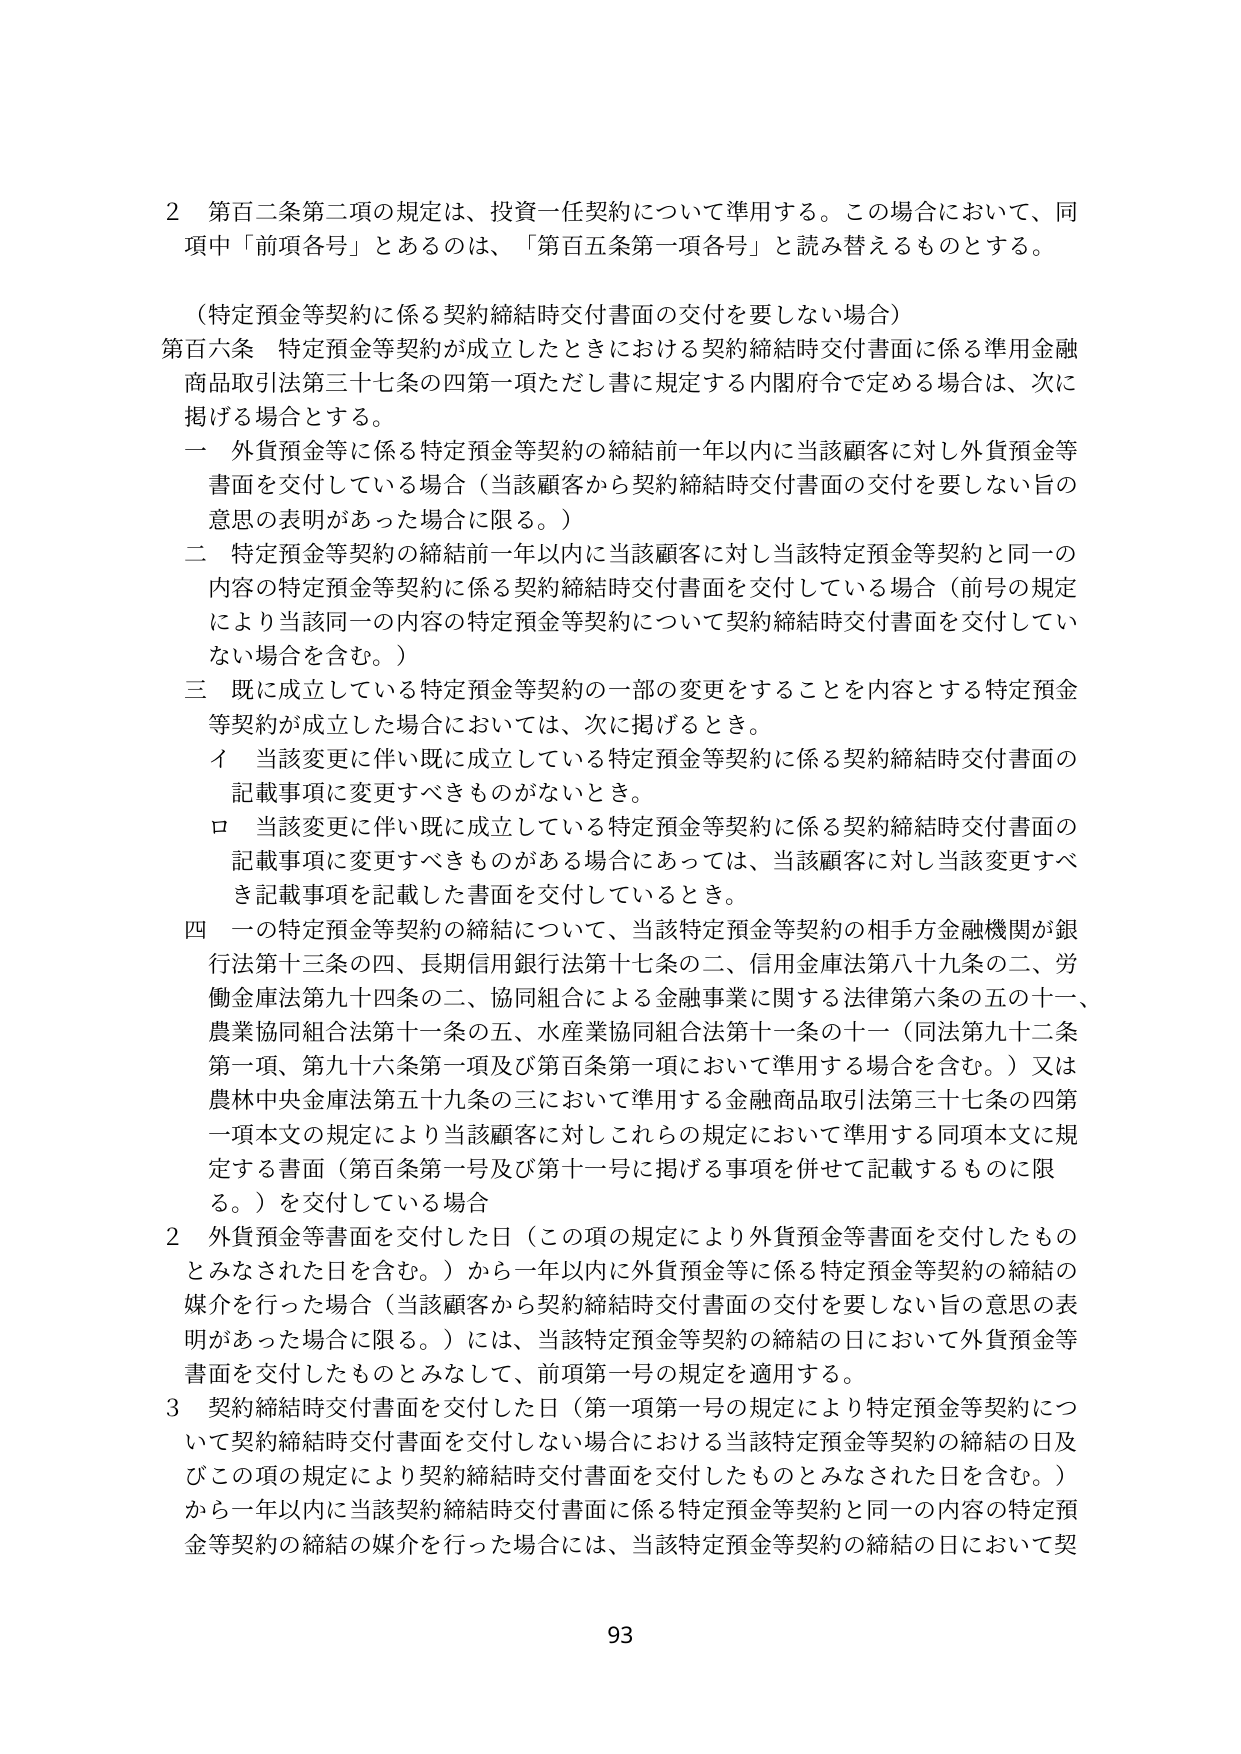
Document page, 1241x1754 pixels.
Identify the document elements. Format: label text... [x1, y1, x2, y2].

text 一 外貨預金等に係る特定預金等契約の締結前一年以内に当該顧客に対し外貨預金等書面を交付している場合（当該顧客から契約締結時交付書面の交付を要しない旨の意思の表明があった場合に限る。） [184, 433, 1079, 535]
text 第百六条 特定預金等契約が成立したときにおける契約締結時交付書面に係る準用金融商品取引法第三十七条の四第一項ただし書に規定する内閣府令で定める場合は、次に掲げる場合とする。 [161, 330, 1079, 433]
text ２ 外貨預金等書面を交付した日（この項の規定により外貨預金等書面を交付したものとみなされた日を含む。）から一年以内に外貨預金等に係る特定預金等契約の締結の媒介を行った場合（当該顧客から契約締結時交付書面の交付を要しない旨の意思の表明があった場合に限る。）には、当該特定預金等契約の締結の日において外貨預金等書面を交付したものとみなして、前項第一号の規定を適用する。 [161, 1219, 1079, 1389]
text 四 一の特定預金等契約の締結について、当該特定預金等契約の相手方金融機関が銀行法第十三条の四、長期信用銀行法第十七条の二、信用金庫法第八十九条の二、労働金庫法第九十四条の二、協同組合による金融事業に関する法律第六条の五の十一、農業協同組合法第十一条の五、水産業協同組合法第十一条の十一（同法第九十二条第一項、第九十六条第一項及び第百条第一項において準用する場合を含む。）又は農林中央金庫法第五十九条の三において準用する金融商品取引法第三十七条の四第一項本文の規定により当該顧客に対しこれらの規定において準用する同項本文に規定する書面（第百条第一号及び第十一号に掲げる事項を併せて記載するものに限る。）を交付している場合 [184, 911, 1079, 1219]
text 三 既に成立している特定預金等契約の一部の変更をすることを内容とする特定預金等契約が成立した場合においては、次に掲げるとき。 [184, 672, 1079, 740]
text （特定預金等契約に係る契約締結時交付書面の交付を要しない場合） [184, 296, 1079, 330]
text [161, 1389, 1079, 1560]
text 二 特定預金等契約の締結前一年以内に当該顧客に対し当該特定預金等契約と同一の内容の特定預金等契約に係る契約締結時交付書面を交付している場合（前号の規定により当該同一の内容の特定預金等契約について契約締結時交付書面を交付していない場合を含む。） [184, 535, 1079, 672]
text ロ 当該変更に伴い既に成立している特定預金等契約に係る契約締結時交付書面の記載事項に変更すべきものがある場合にあっては、当該顧客に対し当該変更すべき記載事項を記載した書面を交付しているとき。 [207, 809, 1079, 911]
text イ 当該変更に伴い既に成立している特定預金等契約に係る契約締結時交付書面の記載事項に変更すべきものがないとき。 [207, 740, 1079, 809]
text ２ 第百二条第二項の規定は、投資一任契約について準用する。この場合において、同項中「前項各号」とあるのは、「第百五条第一項各号」と読み替えるものとする。 [161, 194, 1079, 262]
